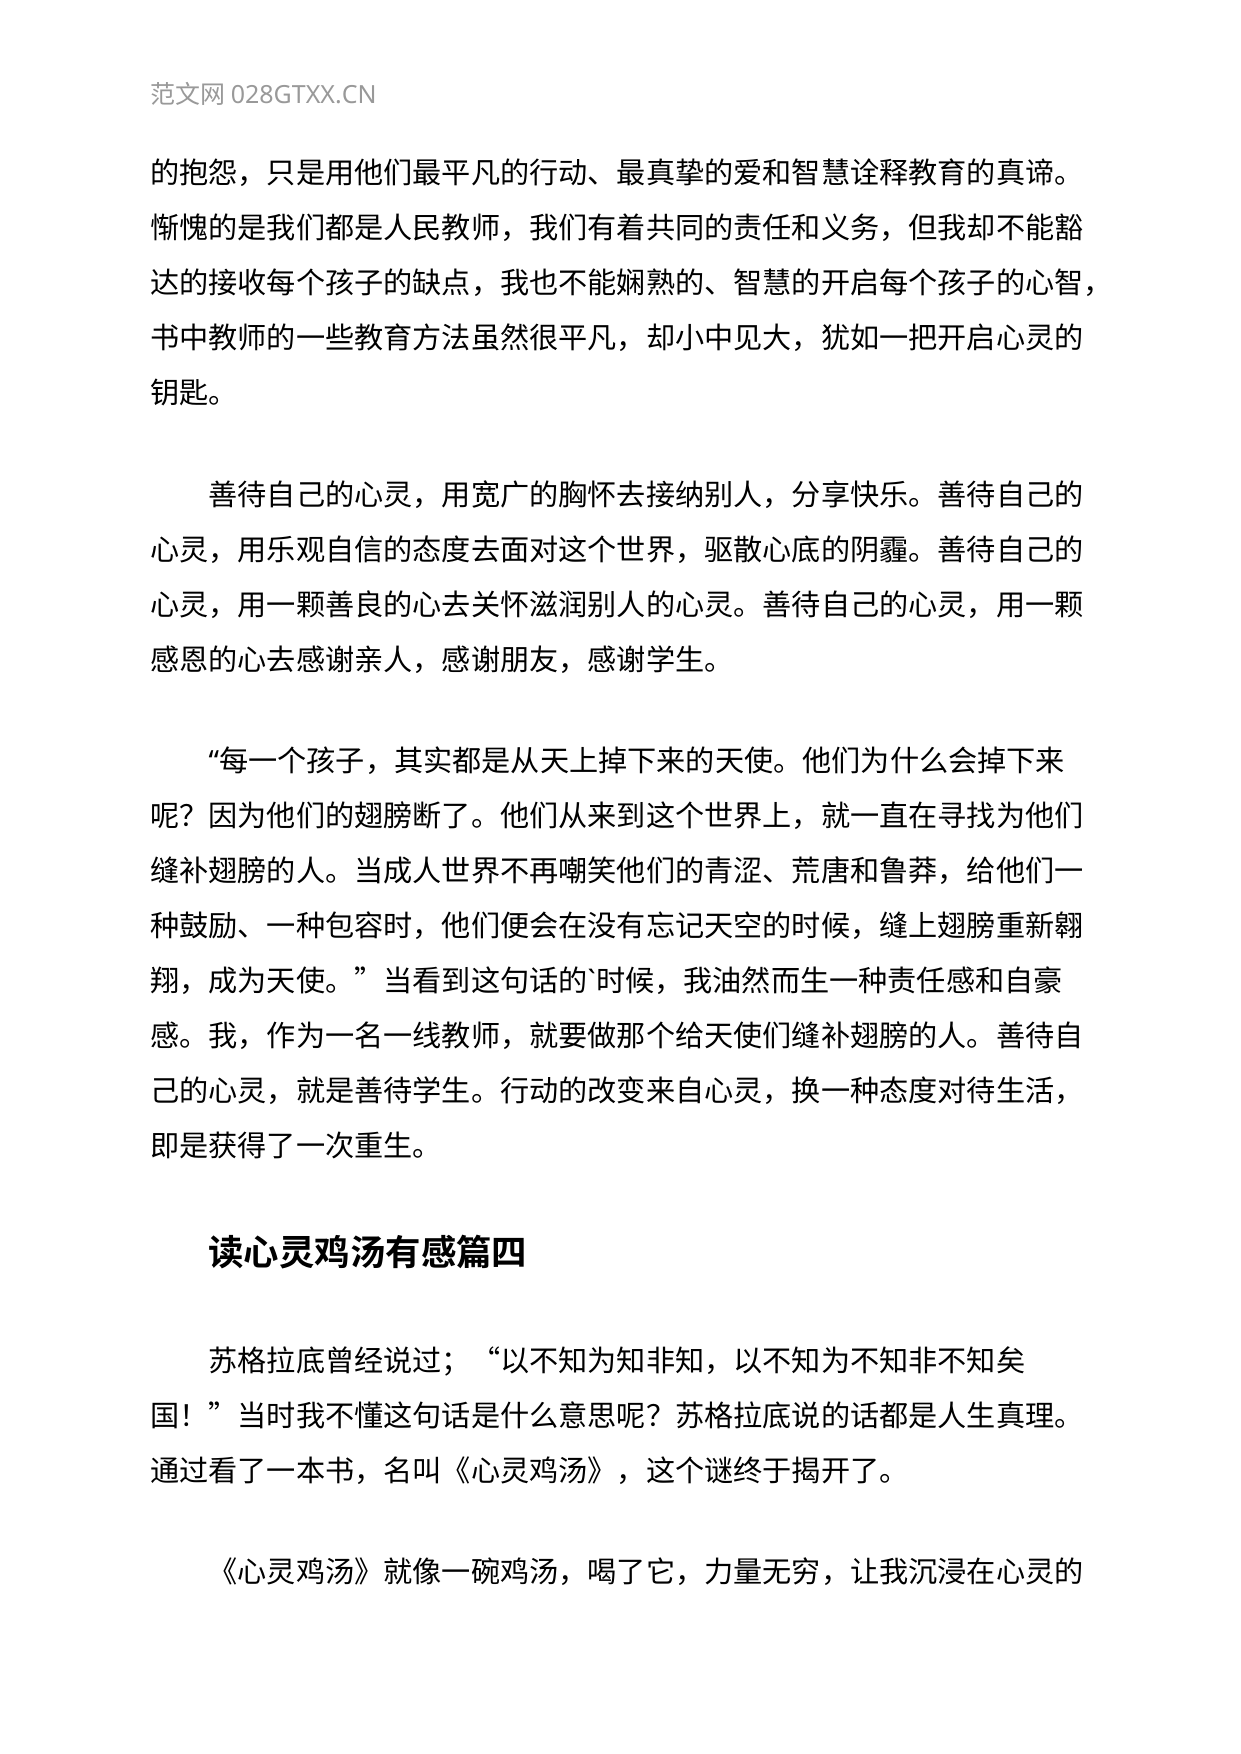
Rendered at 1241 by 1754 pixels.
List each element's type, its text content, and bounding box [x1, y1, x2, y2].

text 读心灵鸡汤有感篇四 [150, 1224, 1090, 1275]
text 苏格拉底曾经说过；“以不知为知非知，以不知为不知非不知矣国！”当时我不懂这句话是什么意思呢？苏格拉底说的话都是人生真理。通过看了一本书，名叫《心灵鸡汤》，这个谜终于揭开了。 [150, 1337, 1090, 1489]
text 善待自己的心灵，用宽广的胸怀去接纳别人，分享快乐。善待自己的心灵，用乐观自信的态度去面对这个世界，驱散心底的阴霾。善待自己的心灵，用一颗善良的心去关怀滋润别人的心灵。善待自己的心灵，用一颗感恩的心去感谢亲人，感谢朋友，感谢学生。 [150, 471, 1090, 678]
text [150, 150, 1090, 412]
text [150, 1549, 1090, 1591]
text “每一个孩子，其实都是从天上掉下来的天使。他们为什么会掉下来呢？因为他们的翅膀断了。他们从来到这个世界上，就一直在寻找为他们缝补翅膀的人。当成人世界不再嘲笑他们的青涩、荒唐和鲁莽，给他们一种鼓励、一种包容时，他们便会在没有忘记天空的时候，缝上翅膀重新翱翔，成为天使。”当看到这句话的`时候，我油然而生一种责任感和自豪感。我，作为一名一线教师，就要做那个给天使们缝补翅膀的人。善待自己的心灵，就是善待学生。行动的改变来自心灵，换一种态度对待生活，即是获得了一次重生。 [150, 738, 1090, 1164]
